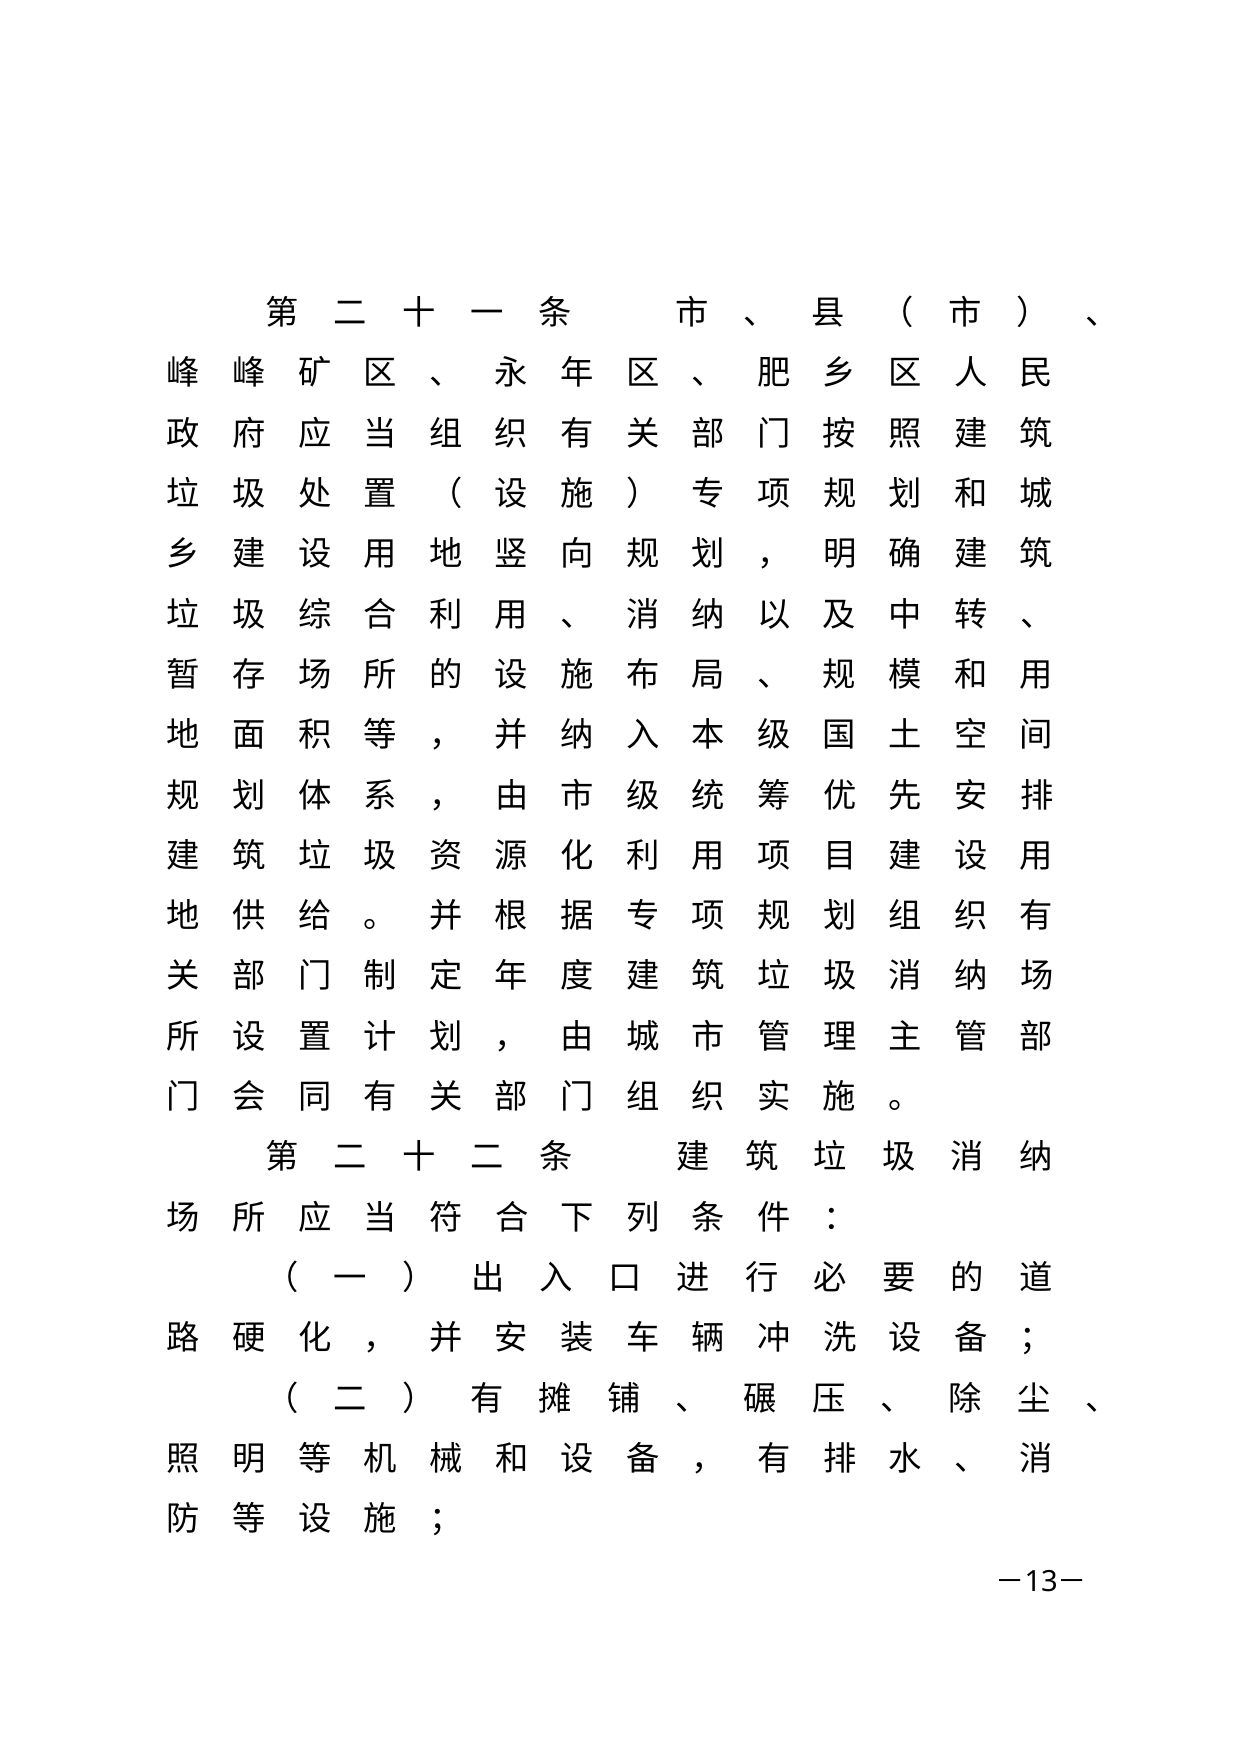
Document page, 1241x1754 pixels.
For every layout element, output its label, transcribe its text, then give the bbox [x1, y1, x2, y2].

text 第二十一条 市、县（市）、峰峰矿区、永年区、肥乡区人民政府应当组织有关部门按照建筑垃圾处置（设施）专项规划和城乡建设用地竖向规划，明确建筑垃圾综合利用、消纳以及中转、暂存场所的设施布局、规模和用地面积等，并纳入本级国土空间规划体系，由市级统筹优先安排建筑垃圾资源化利用项目建设用地供给。并根据专项规划组织有关部门制定年度建筑垃圾消纳场所设置计划，由城市管理主管部门会同有关部门组织实施。 [167, 280, 1085, 1124]
text 第二十二条 建筑垃圾消纳场所应当符合下列条件： [167, 1124, 1085, 1245]
text （二）有摊铺、碾压、除尘、照明等机械和设备，有排水、消防等设施； [167, 1365, 1085, 1546]
text （一）出入口进行必要的道路硬化，并安装车辆冲洗设备； [167, 1245, 1085, 1365]
